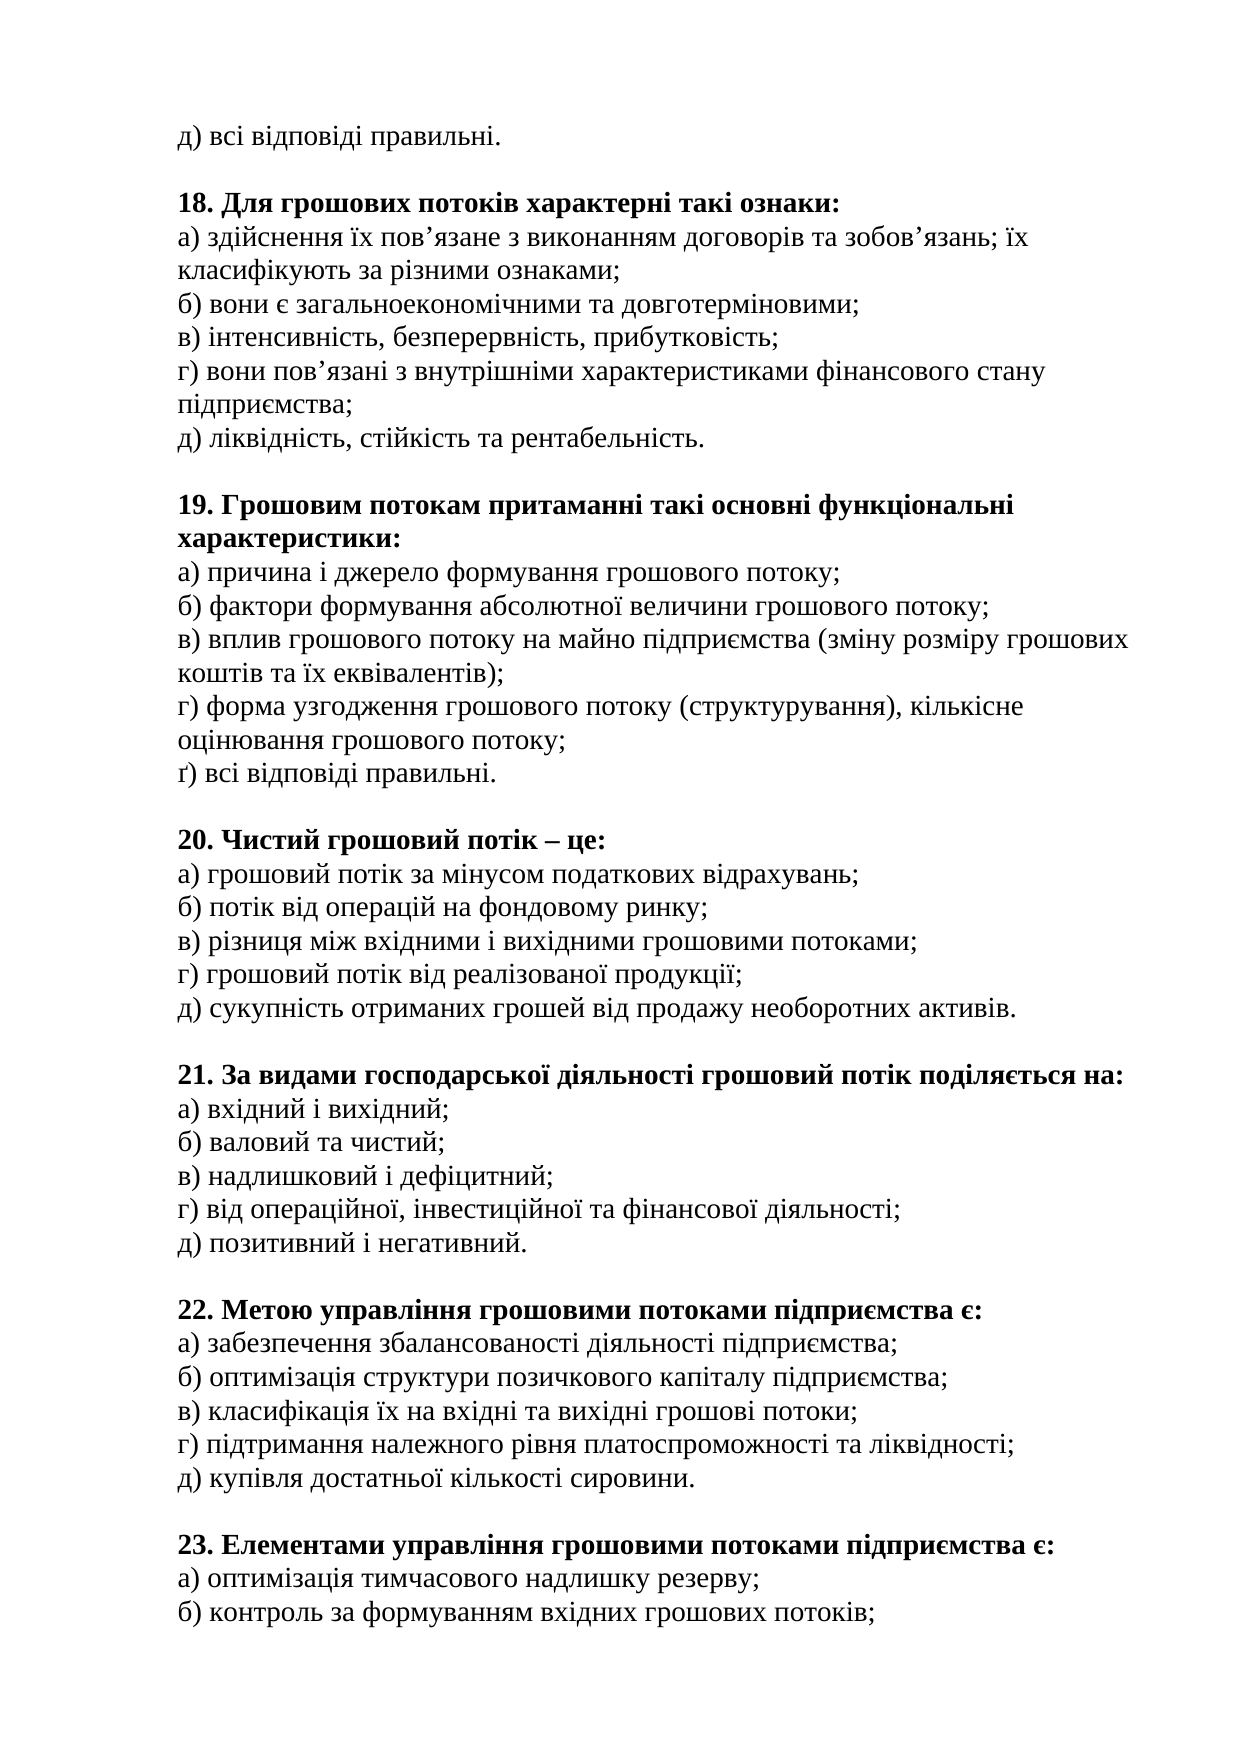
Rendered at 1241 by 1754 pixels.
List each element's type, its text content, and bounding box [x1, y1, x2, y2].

text 22. Метою управління грошовими потоками підприємства є: [177, 1292, 1152, 1326]
text в) надлишковий і дефіцитний; [177, 1158, 1152, 1191]
text б) потік від операцій на фондовому ринку; [177, 889, 1152, 923]
text а) оптимізація тимчасового надлишку резерву; [177, 1560, 1152, 1594]
text а) забезпечення збалансованості діяльності підприємства; [177, 1326, 1152, 1359]
text д) ліквідність, стійкість та рентабельність. [177, 420, 1152, 453]
text г) від операційної, інвестиційної та фінансової діяльності; [177, 1191, 1152, 1225]
text б) оптимізація структури позичкового капіталу підприємства; [177, 1359, 1152, 1393]
text в) класифікація їх на вхідні та вихідні грошові потоки; [177, 1393, 1152, 1426]
text 23. Елементами управління грошовими потоками підприємства є: [177, 1527, 1152, 1560]
text д) купівля достатньої кількості сировини. [177, 1460, 1152, 1493]
text г) вони пов’язані з внутрішніми характеристиками фінансового стану підприємства; [177, 353, 1152, 420]
text б) валовий та чистий; [177, 1124, 1152, 1158]
text г) форма узгодження грошового потоку (структурування), кількісне оцінювання грошового потоку; [177, 688, 1152, 755]
text в) різниця між вхідними і вихідними грошовими потоками; [177, 923, 1152, 957]
text ґ) всі відповіді правильні. [177, 755, 1152, 789]
text г) підтримання належного рівня платоспроможності та ліквідності; [177, 1426, 1152, 1460]
text 20. Чистий грошовий потік – це: [177, 822, 1152, 856]
text а) вхідний і вихідний; [177, 1091, 1152, 1124]
text 21. За видами господарської діяльності грошовий потік поділяється на: [177, 1057, 1152, 1091]
text 19. Грошовим потокам притаманні такі основні функціональні характеристики: [177, 487, 1152, 554]
text в) інтенсивність, безперервність, прибутковість; [177, 319, 1152, 353]
text а) грошовий потік за мінусом податкових відрахувань; [177, 856, 1152, 889]
text д) сукупність отриманих грошей від продажу необоротних активів. [177, 990, 1152, 1024]
text г) грошовий потік від реалізованої продукції; [177, 957, 1152, 990]
text д) всі відповіді правильні. [177, 118, 1152, 152]
text б) фактори формування абсолютної величини грошового потоку; [177, 588, 1152, 621]
text а) здійснення їх пов’язане з виконанням договорів та зобов’язань; їх класифікують за різними ознаками; [177, 219, 1152, 286]
text а) причина і джерело формування грошового потоку; [177, 554, 1152, 588]
text б) контроль за формуванням вхідних грошових потоків; [177, 1594, 1152, 1627]
text б) вони є загальноекономічними та довготерміновими; [177, 286, 1152, 319]
text д) позитивний і негативний. [177, 1225, 1152, 1258]
text 18. Для грошових потоків характерні такі ознаки: [177, 185, 1152, 219]
text в) вплив грошового потоку на майно підприємства (зміну розміру грошових коштів та їх еквівалентів); [177, 621, 1152, 688]
